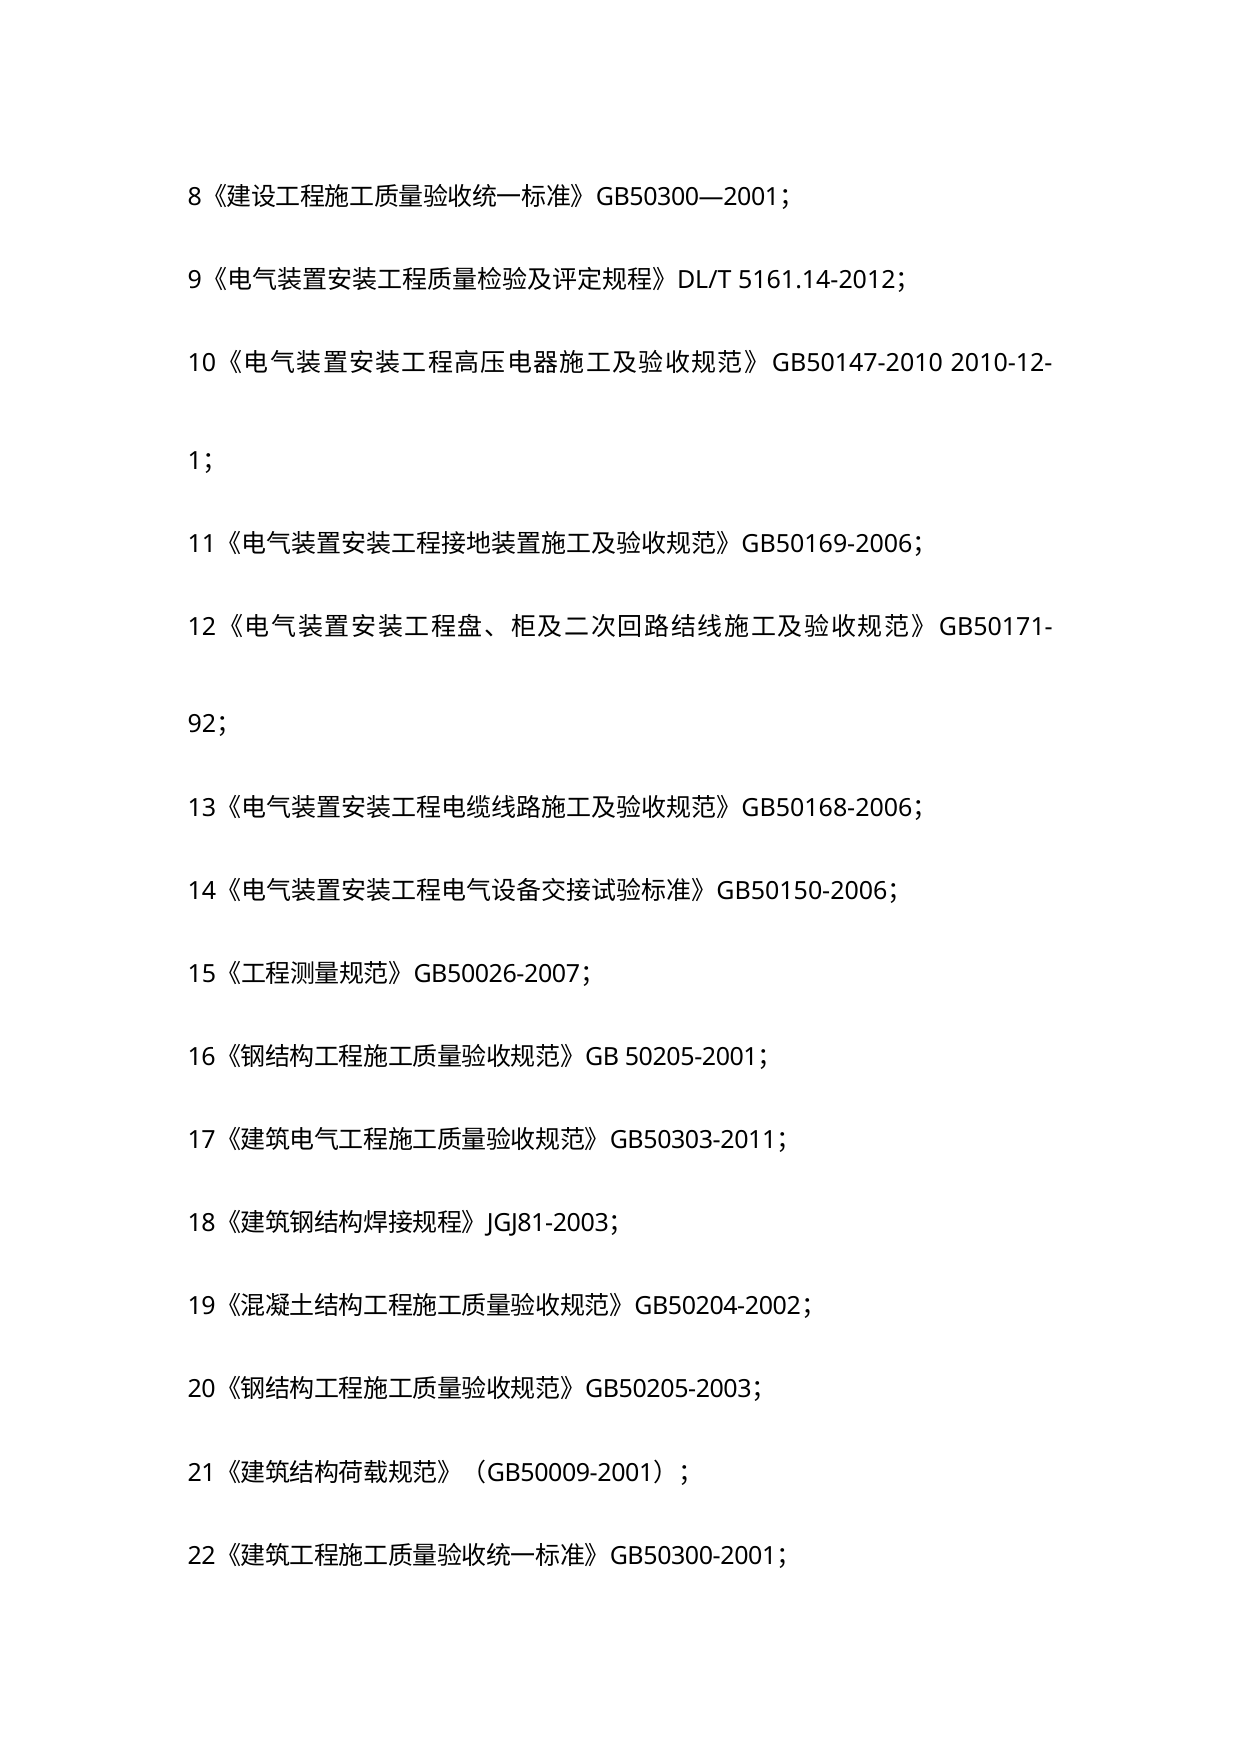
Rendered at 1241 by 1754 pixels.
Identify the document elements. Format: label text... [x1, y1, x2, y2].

text 18《建筑钢结构焊接规程》JGJ81-2003； [187, 1188, 1026, 1253]
text 17《建筑电气工程施工质量验收规范》GB50303-2011； [187, 1105, 1026, 1170]
text 12《电气装置安装工程盘、柜及二次回路结线施工及验收规范》GB50171-92； [187, 592, 1053, 754]
text 9《电气装置安装工程质量检验及评定规程》DL/T 5161.14-2012； [187, 245, 1053, 310]
text 16《钢结构工程施工质量验收规范》GB 50205-2001； [187, 1022, 1026, 1087]
text 22《建筑工程施工质量验收统一标准》GB50300-2001； [187, 1521, 1026, 1586]
text 13《电气装置安装工程电缆线路施工及验收规范》GB50168-2006； [187, 773, 1053, 838]
text 14《电气装置安装工程电气设备交接试验标准》GB50150-2006； [187, 856, 1053, 921]
text 11《电气装置安装工程接地装置施工及验收规范》GB50169-2006； [187, 509, 1053, 574]
text 21《建筑结构荷载规范》（GB50009-2001）； [187, 1438, 1026, 1503]
text 10《电气装置安装工程高压电器施工及验收规范》GB50147-2010 2010-12-1； [187, 328, 1053, 491]
text 8《建设工程施工质量验收统一标准》GB50300—2001； [187, 162, 1053, 227]
text 19《混凝土结构工程施工质量验收规范》GB50204-2002； [187, 1271, 1026, 1336]
text 20《钢结构工程施工质量验收规范》GB50205-2003； [187, 1354, 1026, 1419]
text 15《工程测量规范》GB50026-2007； [187, 939, 1053, 1004]
